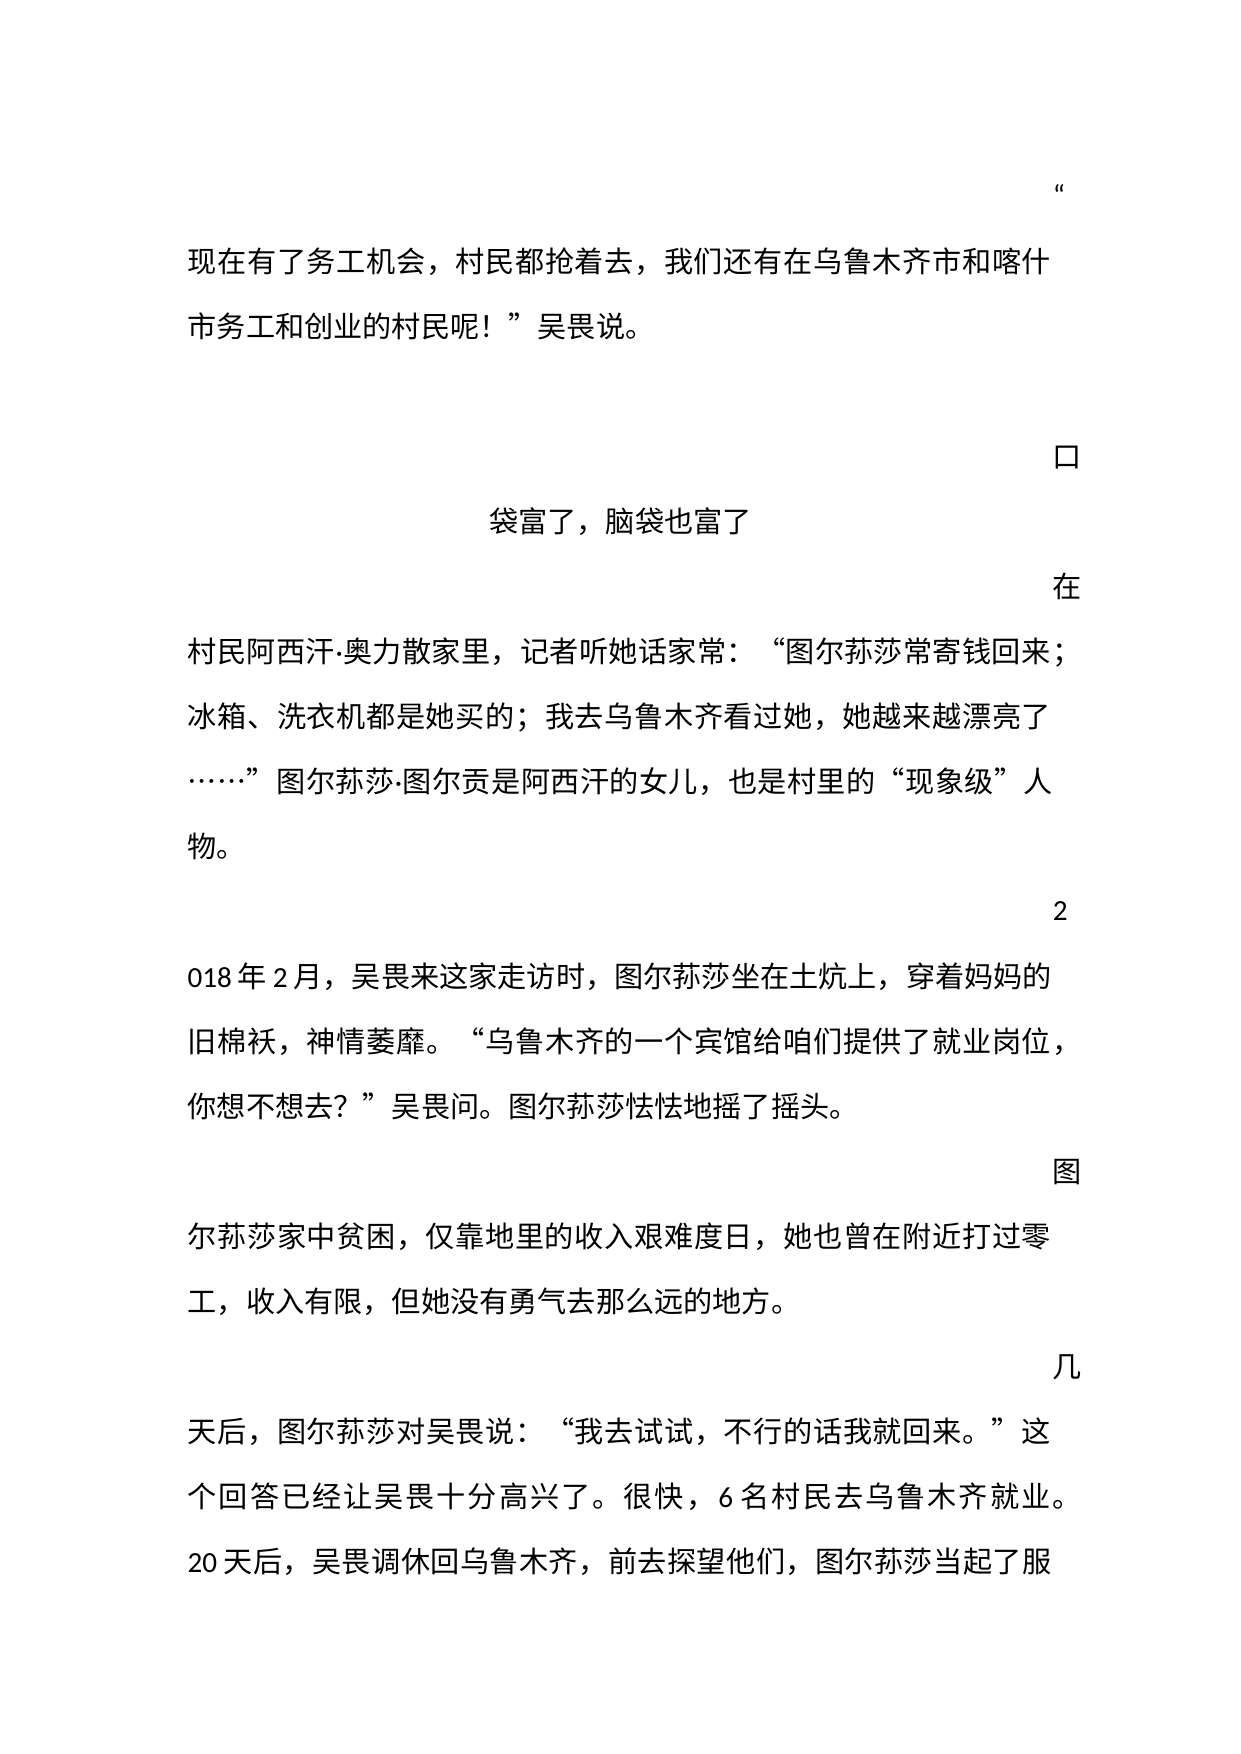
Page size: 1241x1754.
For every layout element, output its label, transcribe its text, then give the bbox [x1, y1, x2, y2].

text 2018年2月，吴畏来这家走访时，图尔荪莎坐在土炕上，穿着妈妈的旧棉袄，神情萎靡。“乌鲁木齐的一个宾馆给咱们提供了就业岗位，你想不想去？”吴畏问。图尔荪莎怯怯地摇了摇头。 [187, 877, 1053, 1137]
text 口袋富了，脑袋也富了 [187, 422, 1053, 552]
text 在村民阿西汗·奥力散家里，记者听她话家常：“图尔荪莎常寄钱回来；冰箱、洗衣机都是她买的；我去乌鲁木齐看过她，她越来越漂亮了……”图尔荪莎·图尔贡是阿西汗的女儿，也是村里的“现象级”人物。 [187, 552, 1053, 877]
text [187, 1332, 1053, 1592]
text 图尔荪莎家中贫困，仅靠地里的收入艰难度日，她也曾在附近打过零工，收入有限，但她没有勇气去那么远的地方。 [187, 1137, 1053, 1332]
text “现在有了务工机会，村民都抢着去，我们还有在乌鲁木齐市和喀什市务工和创业的村民呢！”吴畏说。 [187, 162, 1053, 357]
